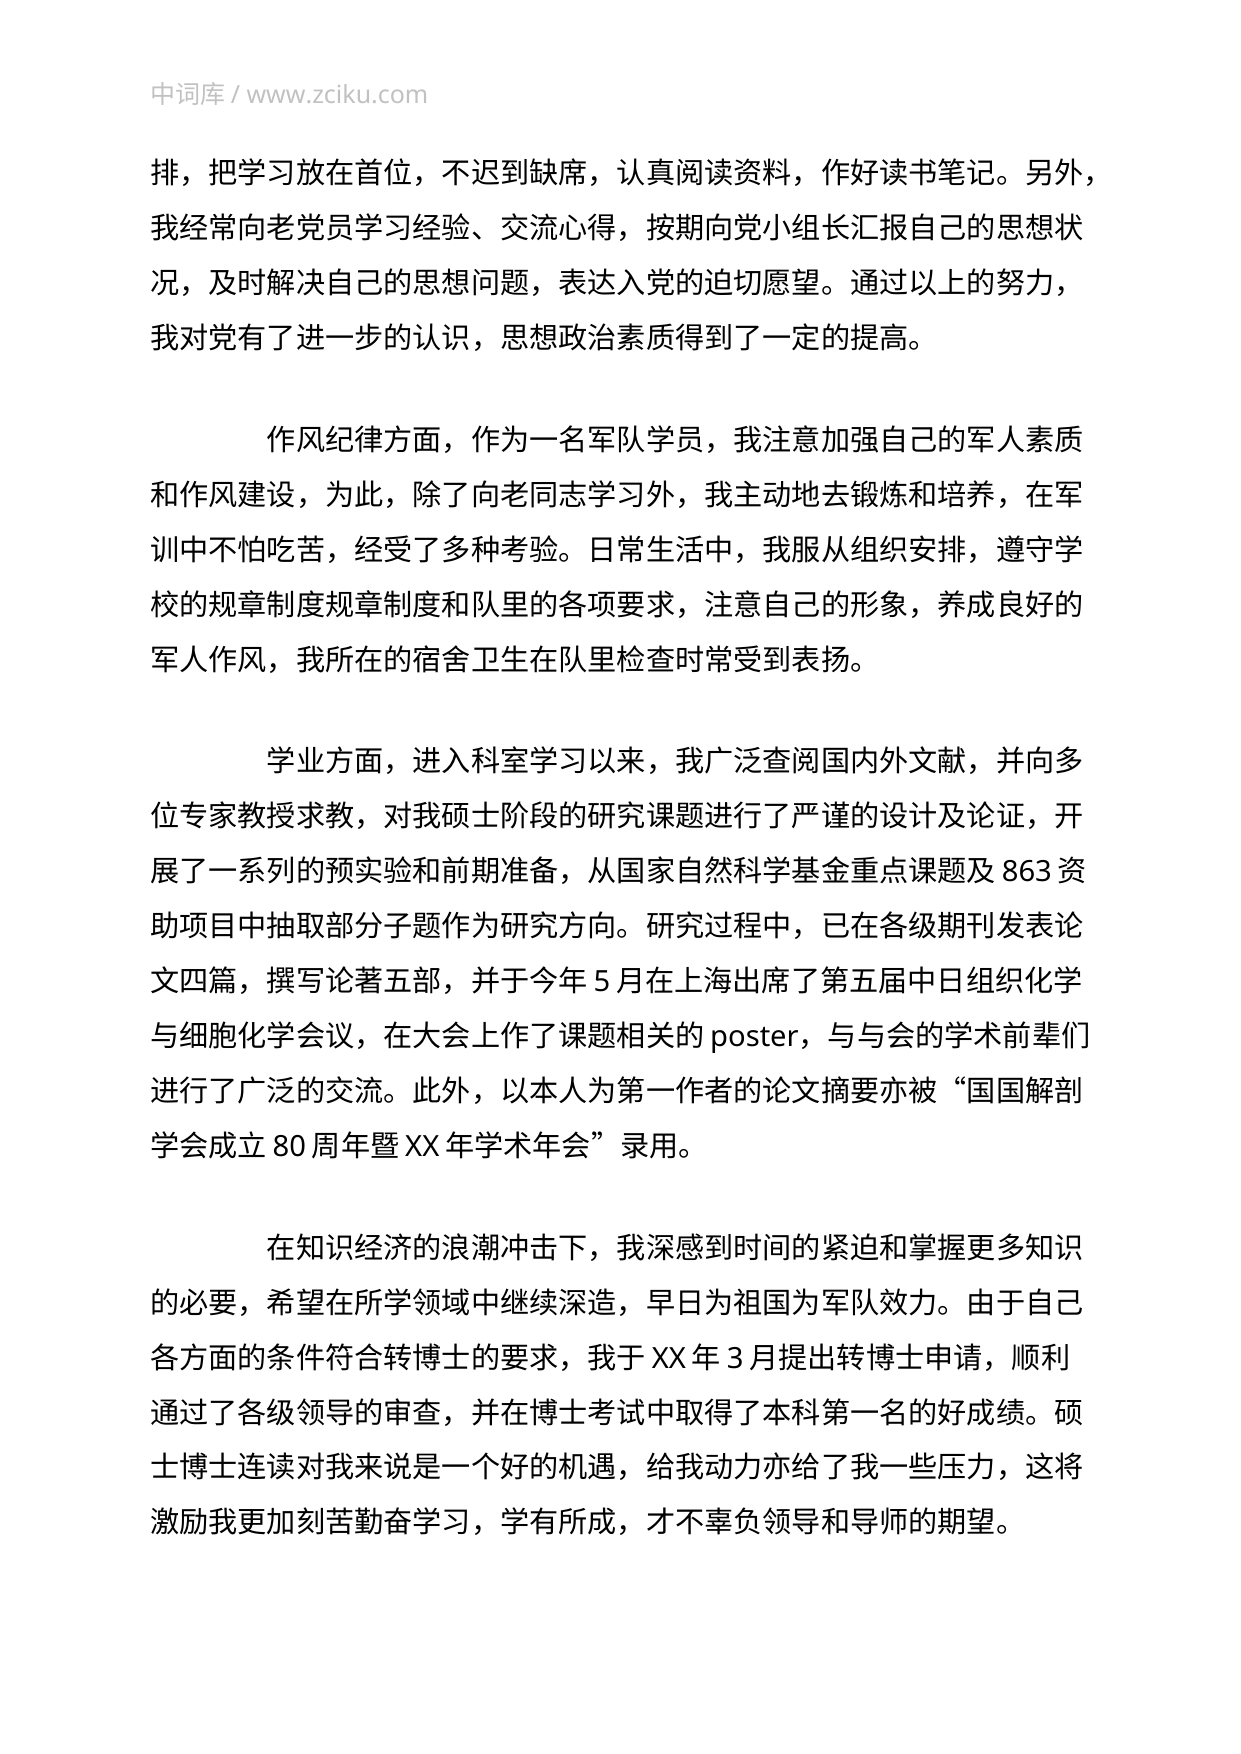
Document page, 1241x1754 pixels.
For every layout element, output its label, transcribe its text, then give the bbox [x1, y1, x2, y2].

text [150, 150, 1090, 357]
text 在知识经济的浪潮冲击下，我深感到时间的紧迫和掌握更多知识的必要，希望在所学领域中继续深造，早日为祖国为军队效力。由于自己各方面的条件符合转博士的要求，我于XX年3月提出转博士申请，顺利通过了各级领导的审查，并在博士考试中取得了本科第一名的好成绩。硕士博士连读对我来说是一个好的机遇，给我动力亦给了我一些压力，这将激励我更加刻苦勤奋学习，学有所成，才不辜负领导和导师的期望。 [150, 1224, 1090, 1541]
text 作风纪律方面，作为一名军队学员，我注意加强自己的军人素质和作风建设，为此，除了向老同志学习外，我主动地去锻炼和培养，在军训中不怕吃苦，经受了多种考验。日常生活中，我服从组织安排，遵守学校的规章制度规章制度和队里的各项要求，注意自己的形象，养成良好的军人作风，我所在的宿舍卫生在队里检查时常受到表扬。 [150, 416, 1090, 678]
text 学业方面，进入科室学习以来，我广泛查阅国内外文献，并向多位专家教授求教，对我硕士阶段的研究课题进行了严谨的设计及论证，开展了一系列的预实验和前期准备，从国家自然科学基金重点课题及863资助项目中抽取部分子题作为研究方向。研究过程中，已在各级期刊发表论文四篇，撰写论著五部，并于今年5月在上海出席了第五届中日组织化学与细胞化学会议，在大会上作了课题相关的poster，与与会的学术前辈们进行了广泛的交流。此外，以本人为第一作者的论文摘要亦被“国国解剖学会成立80周年暨XX年学术年会”录用。 [150, 738, 1090, 1165]
